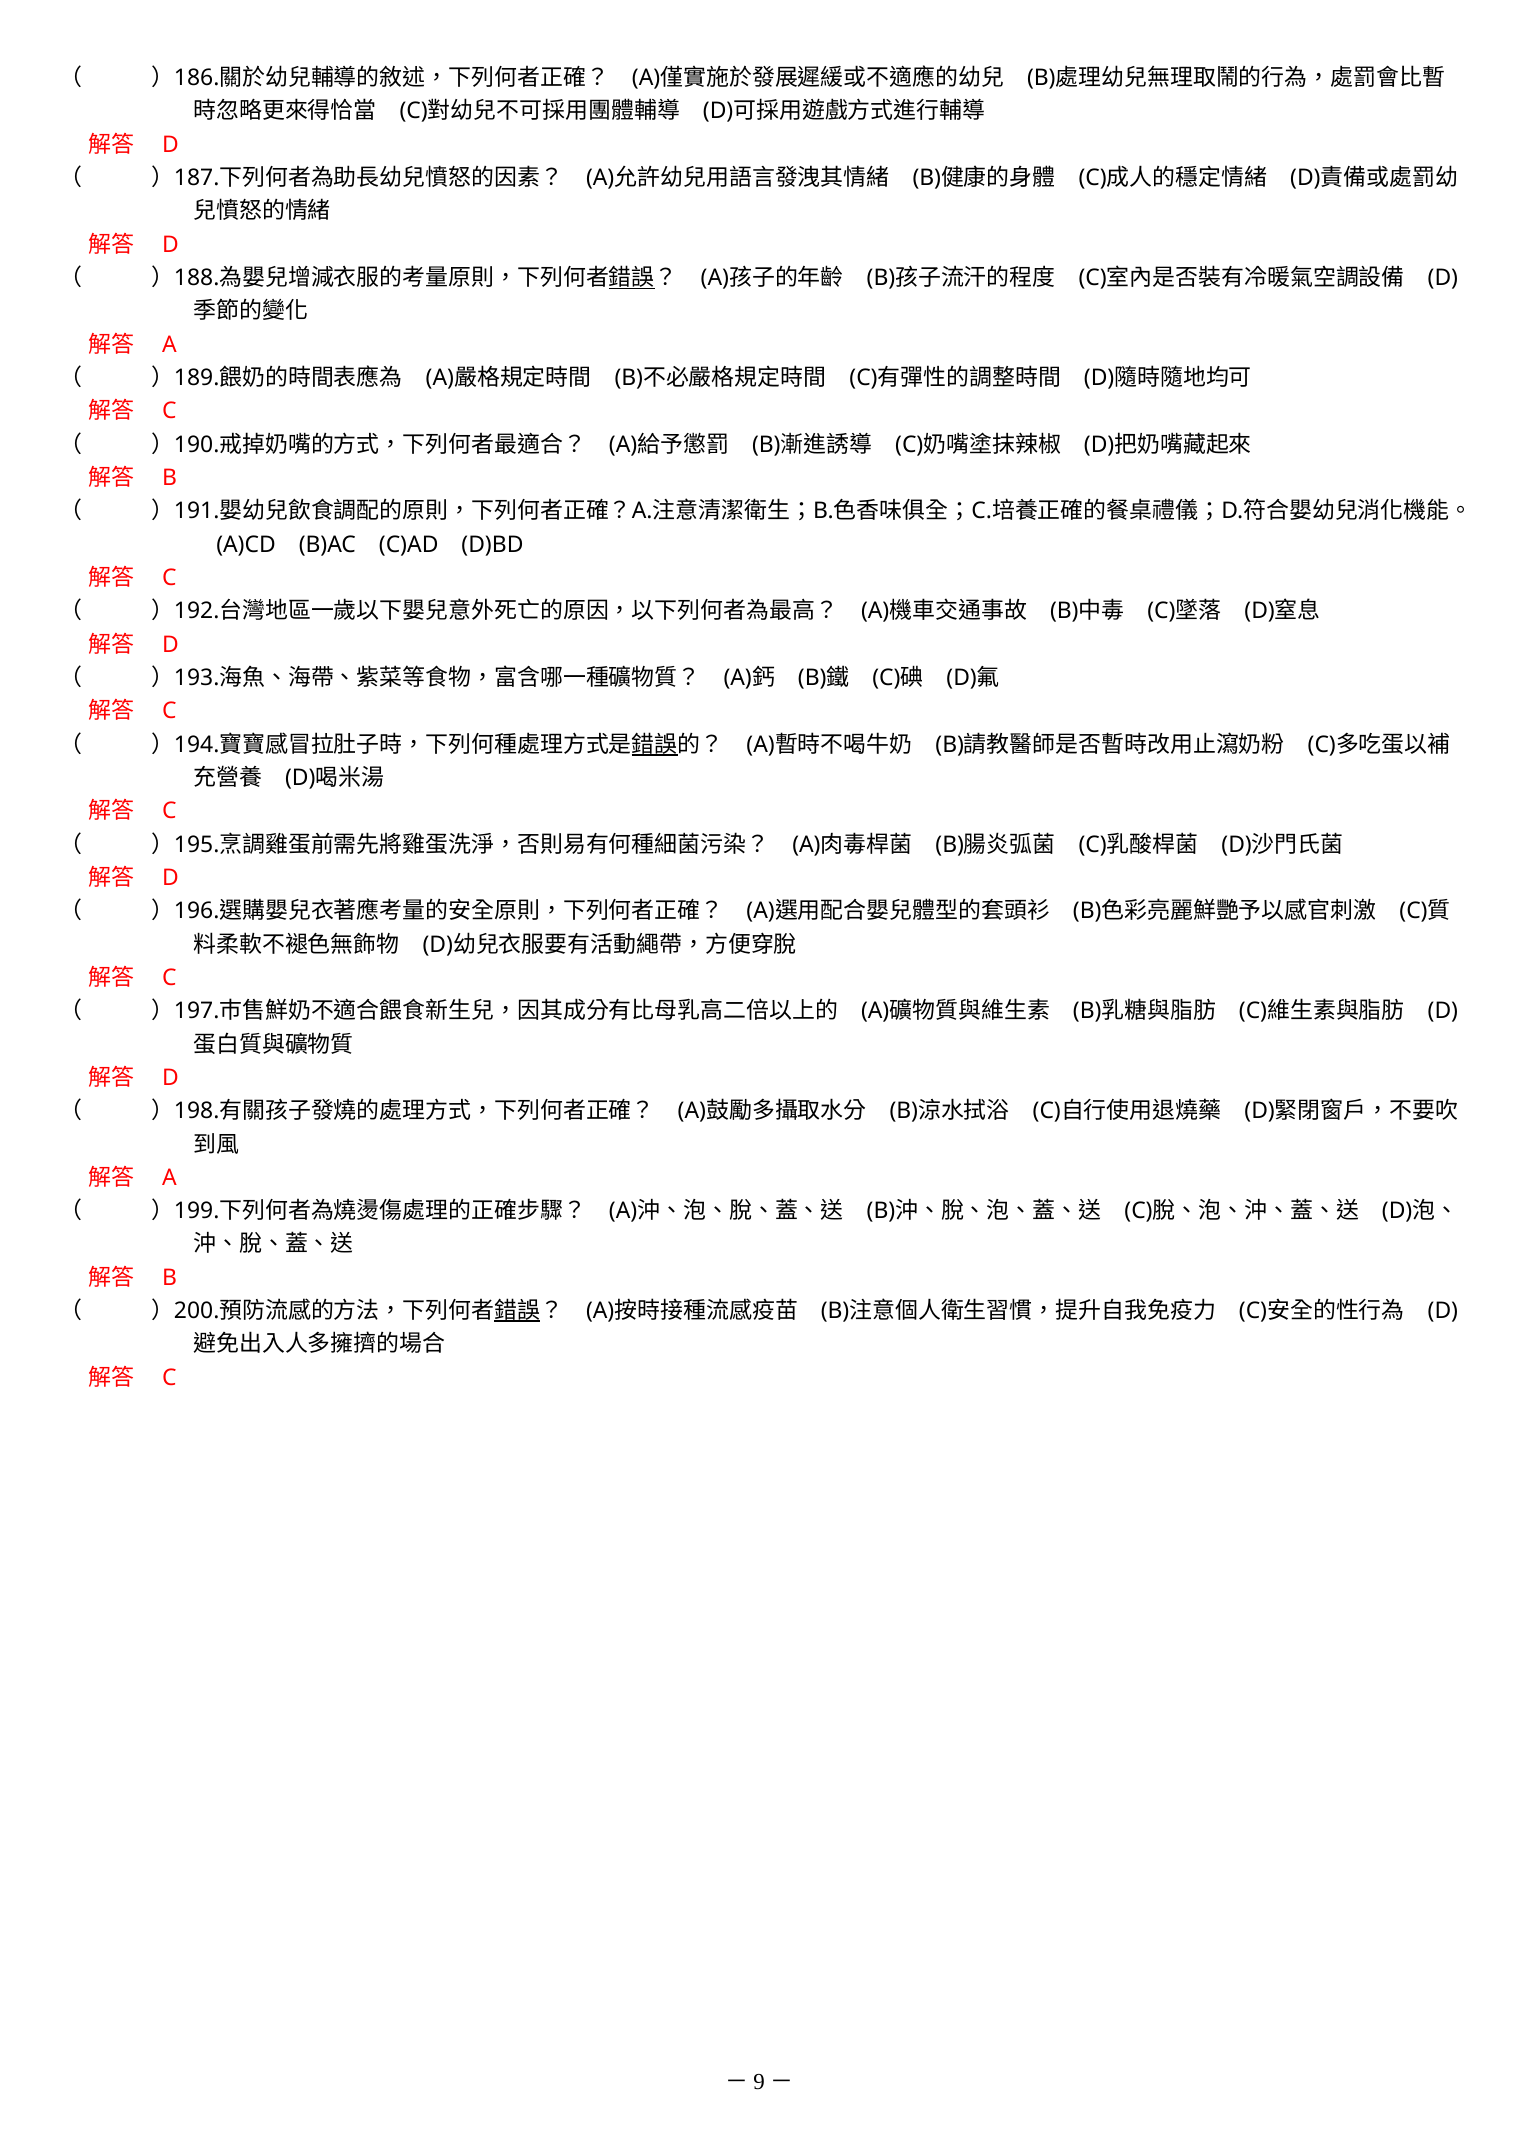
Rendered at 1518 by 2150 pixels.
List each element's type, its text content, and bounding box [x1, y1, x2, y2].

text 193. [59, 659, 1459, 692]
text 194. [59, 726, 1459, 792]
text 197. [59, 992, 1459, 1059]
text 188. [59, 259, 1459, 326]
text 200. [59, 1292, 1459, 1358]
text 196. [59, 892, 1459, 959]
text 189. [59, 359, 1459, 392]
text 187. [59, 159, 1459, 226]
text 198. [59, 1092, 1459, 1159]
text 190. [59, 426, 1459, 459]
text 186. [59, 59, 1459, 126]
text 192. [59, 592, 1459, 626]
text 191. [59, 492, 1459, 559]
text 195. [59, 826, 1459, 859]
text 199. [59, 1192, 1459, 1258]
